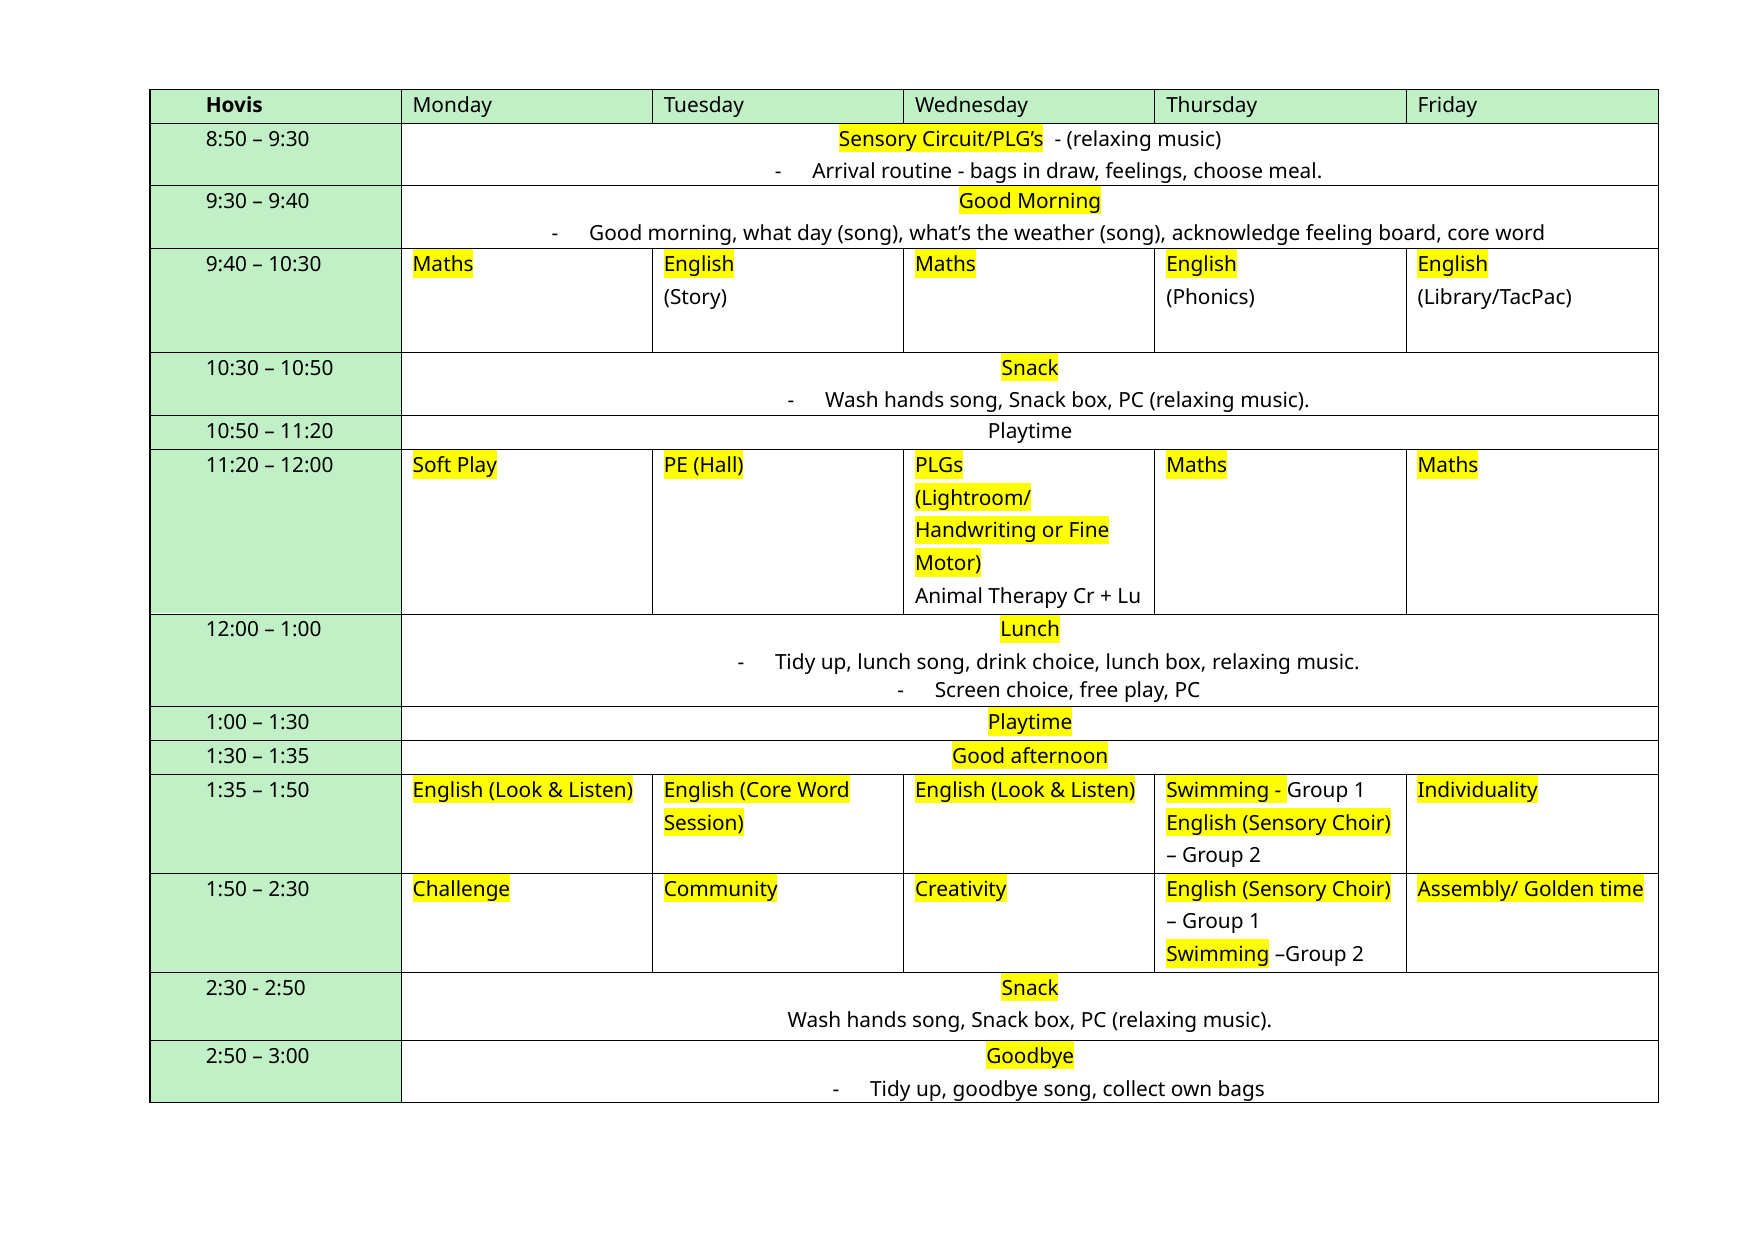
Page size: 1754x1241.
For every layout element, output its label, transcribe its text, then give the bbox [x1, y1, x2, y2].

table_cell 1:35 – 1:50 [151, 775, 401, 873]
table_cell 9:40 – 10:30 [151, 249, 401, 352]
table_cell PE (Hall) [653, 450, 903, 613]
table_cell Lunch Tidy up, lunch song, drink choice, lunch box, relaxing music. Screen choice, free play, PC [402, 615, 1658, 706]
table_cell 2:30 - 2:50 [151, 973, 401, 1040]
table_cell Snack Wash hands song, Snack box, PC (relaxing music). [402, 973, 1658, 1040]
table_cell 1:30 – 1:35 [151, 741, 401, 774]
table_cell Maths [402, 249, 652, 352]
table_cell Swimming - Group 1 English (Sensory Choir) – Group 2 [1155, 775, 1406, 873]
table_cell Soft Play [402, 450, 652, 613]
table_cell English (Story) [653, 249, 903, 352]
table_header Friday [1407, 90, 1658, 123]
table_cell 10:30 – 10:50 [151, 353, 401, 415]
table_header Hovis [151, 90, 401, 123]
table_cell Good afternoon [402, 741, 1658, 774]
table_cell Goodbye Tidy up, goodbye song, collect own bags [402, 1041, 1658, 1102]
table_cell 10:50 – 11:20 [151, 416, 401, 449]
table_cell Challenge [402, 874, 652, 972]
table_cell English (Phonics) [1155, 249, 1406, 352]
table_cell English (Look & Listen) [402, 775, 652, 873]
table_cell Good Morning Good morning, what day (song), what’s the weather (song), acknowledge feeling board, core word [402, 186, 1658, 248]
table_header Tuesday [653, 90, 903, 123]
table_cell 11:20 – 12:00 [151, 450, 401, 613]
table_cell Assembly/ Golden time [1407, 874, 1658, 972]
table_cell Maths [1155, 450, 1406, 613]
table_header Monday [402, 90, 652, 123]
table_cell 8:50 – 9:30 [151, 124, 401, 185]
table_cell 2:50 – 3:00 [151, 1041, 401, 1102]
table_cell Maths [904, 249, 1154, 352]
table_cell English (Sensory Choir) – Group 1 Swimming –Group 2 [1155, 874, 1406, 972]
table_cell English (Library/TacPac) [1407, 249, 1658, 352]
table_cell English (Core Word Session) [653, 775, 903, 873]
table_cell 12:00 – 1:00 [151, 615, 401, 706]
table_cell Creativity [904, 874, 1154, 972]
table_cell 1:00 – 1:30 [151, 707, 401, 740]
table_cell Sensory Circuit/PLG’s - (relaxing music) Arrival routine - bags in draw, feelings, choose meal. [402, 124, 1658, 185]
table_header Wednesday [904, 90, 1154, 123]
table_cell Snack Wash hands song, Snack box, PC (relaxing music). [402, 353, 1658, 415]
table_cell PLGs (Lightroom/Handwriting or Fine Motor) Animal Therapy Cr + Lu [904, 450, 1154, 613]
table_cell English (Look & Listen) [904, 775, 1154, 873]
table_cell Individuality [1407, 775, 1658, 873]
table_cell Community [653, 874, 903, 972]
table_cell 9:30 – 9:40 [151, 186, 401, 248]
table_cell Playtime [402, 707, 1658, 740]
table_cell Maths [1407, 450, 1658, 613]
table_cell 1:50 – 2:30 [151, 874, 401, 972]
table_cell Playtime [402, 416, 1658, 449]
table_header Thursday [1155, 90, 1406, 123]
